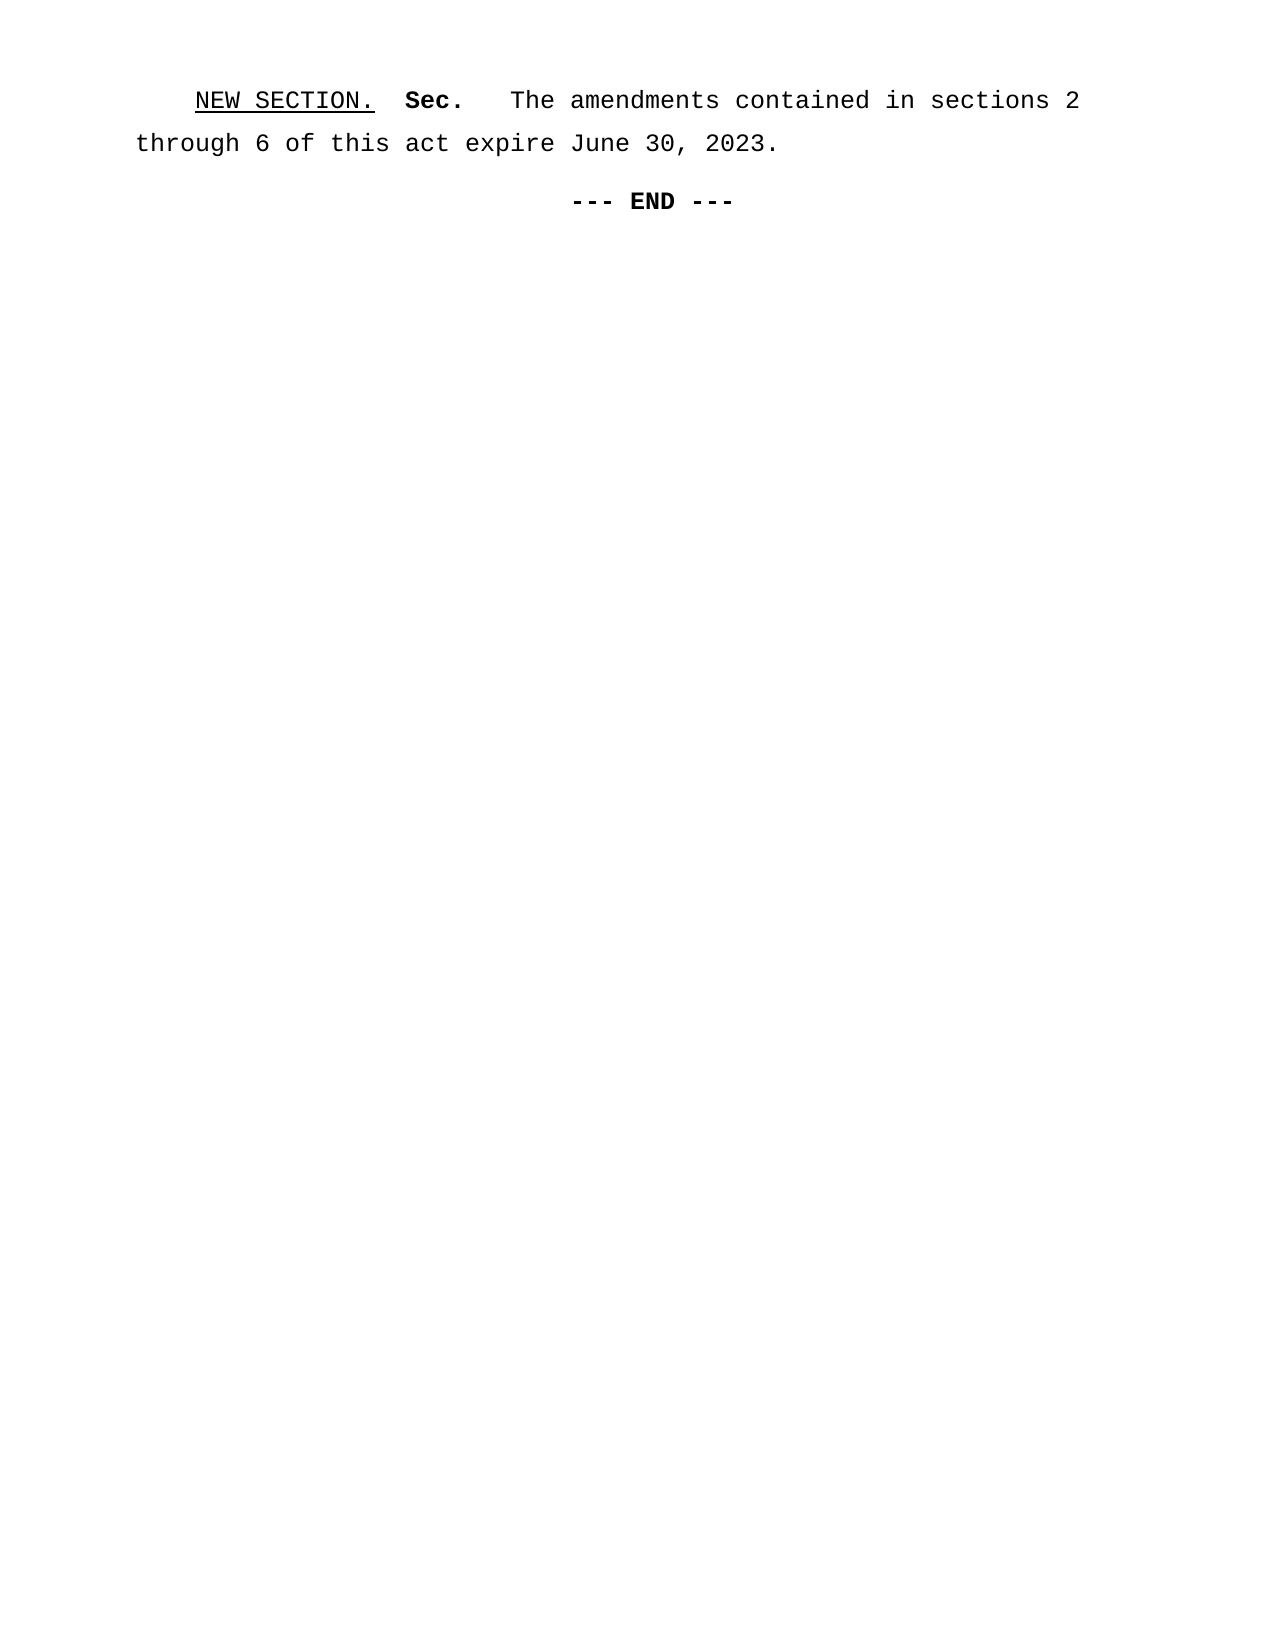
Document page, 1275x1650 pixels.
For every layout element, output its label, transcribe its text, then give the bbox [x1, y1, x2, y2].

text --- END --- [135, 188, 1170, 217]
text NEW SECTION. Sec. The amendments contained in sections 2 through 6 of this act expire June 30, 2023. [135, 75, 1170, 160]
